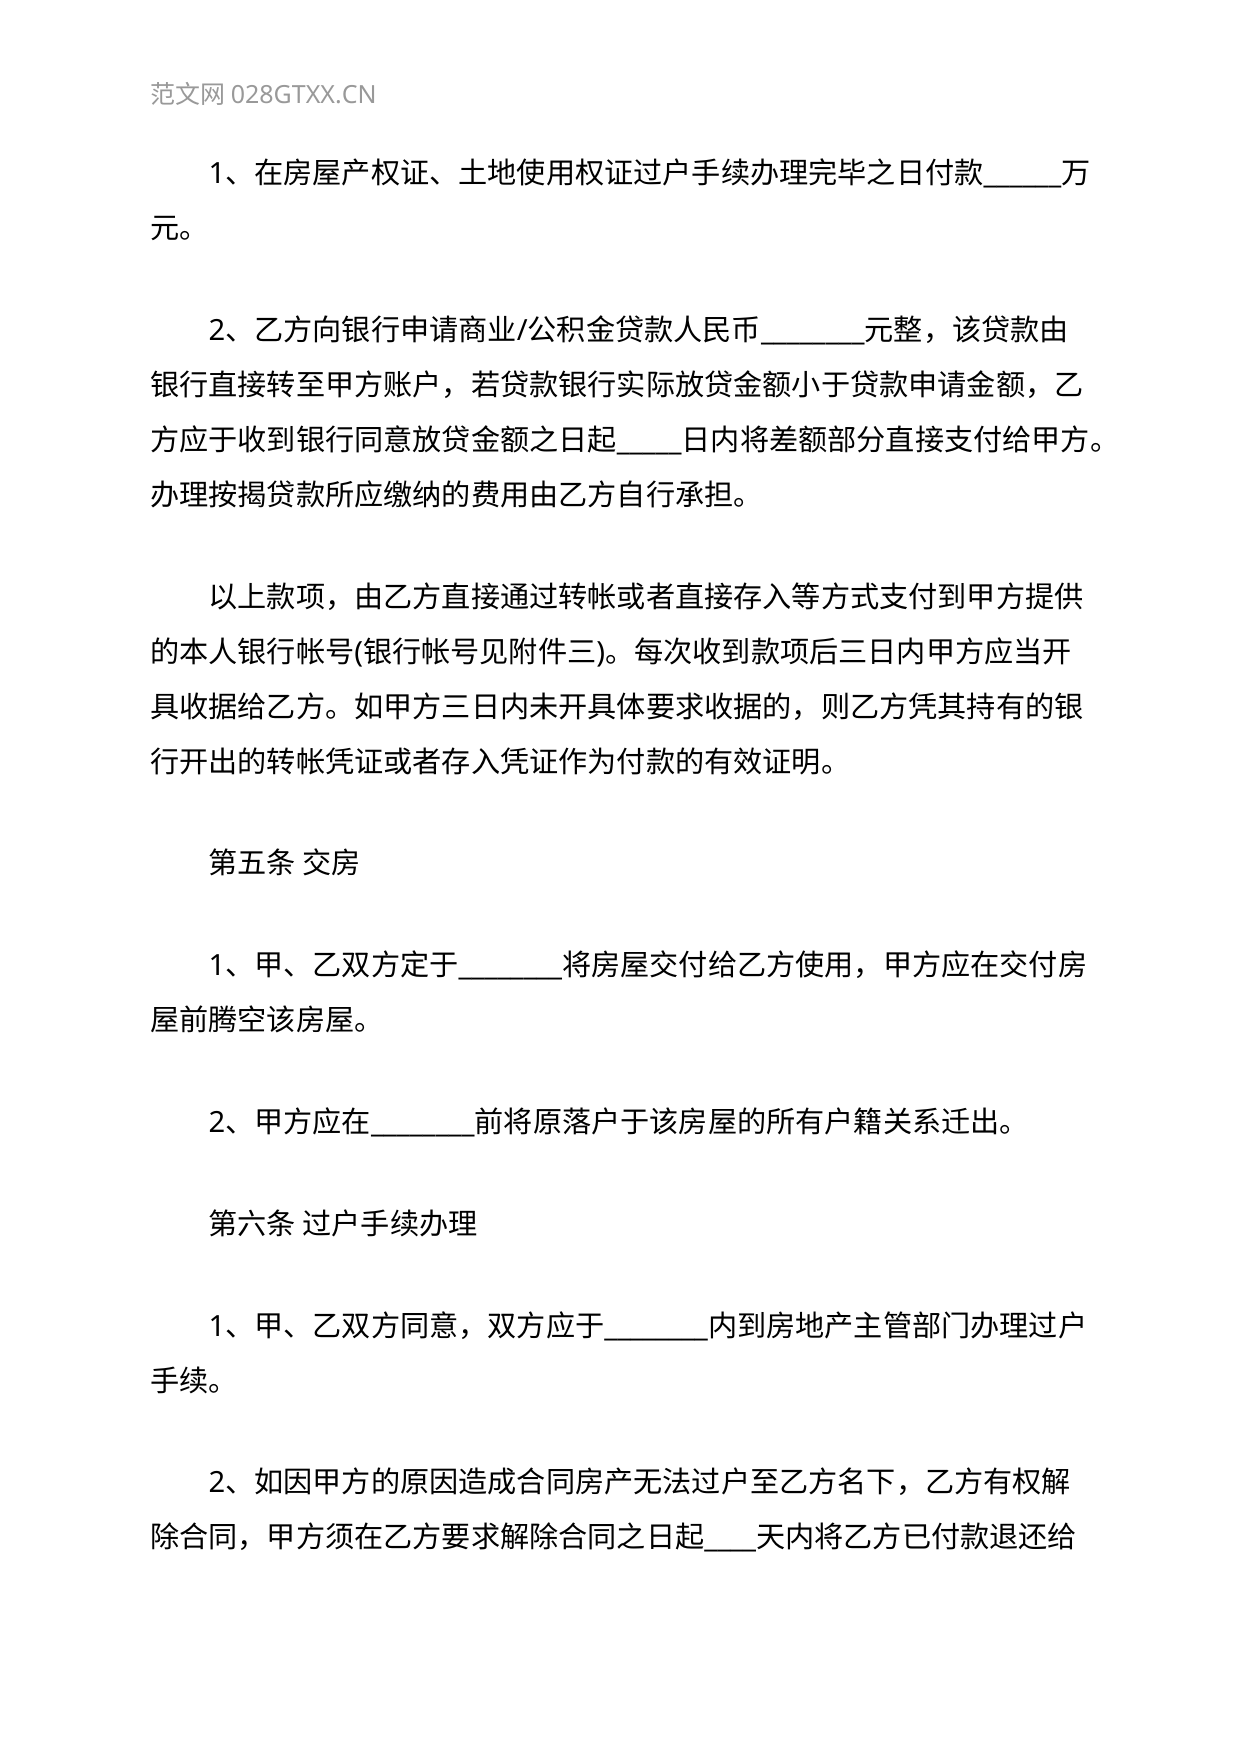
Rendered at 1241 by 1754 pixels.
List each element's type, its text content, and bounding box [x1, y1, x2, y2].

text 第六条 过户手续办理 [150, 1201, 1090, 1243]
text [150, 1459, 1090, 1556]
text 以上款项，由乙方直接通过转帐或者直接存入等方式支付到甲方提供的本人银行帐号(银行帐号见附件三)。每次收到款项后三日内甲方应当开具收据给乙方。如甲方三日内未开具体要求收据的，则乙方凭其持有的银行开出的转帐凭证或者存入凭证作为付款的有效证明。 [150, 573, 1090, 781]
text 2、乙方向银行申请商业/公积金贷款人民币________元整，该贷款由银行直接转至甲方账户，若贷款银行实际放贷金额小于贷款申请金额，乙方应于收到银行同意放贷金额之日起_____日内将差额部分直接支付给甲方。办理按揭贷款所应缴纳的费用由乙方自行承担。 [150, 307, 1090, 514]
text 1、甲、乙双方定于________将房屋交付给乙方使用，甲方应在交付房屋前腾空该房屋。 [150, 942, 1090, 1039]
text 2、甲方应在________前将原落户于该房屋的所有户籍关系迁出。 [150, 1098, 1090, 1141]
text 第五条 交房 [150, 840, 1090, 882]
text 1、在房屋产权证、土地使用权证过户手续办理完毕之日付款______万元。 [150, 150, 1090, 247]
text 1、甲、乙双方同意，双方应于________内到房地产主管部门办理过户手续。 [150, 1302, 1090, 1399]
